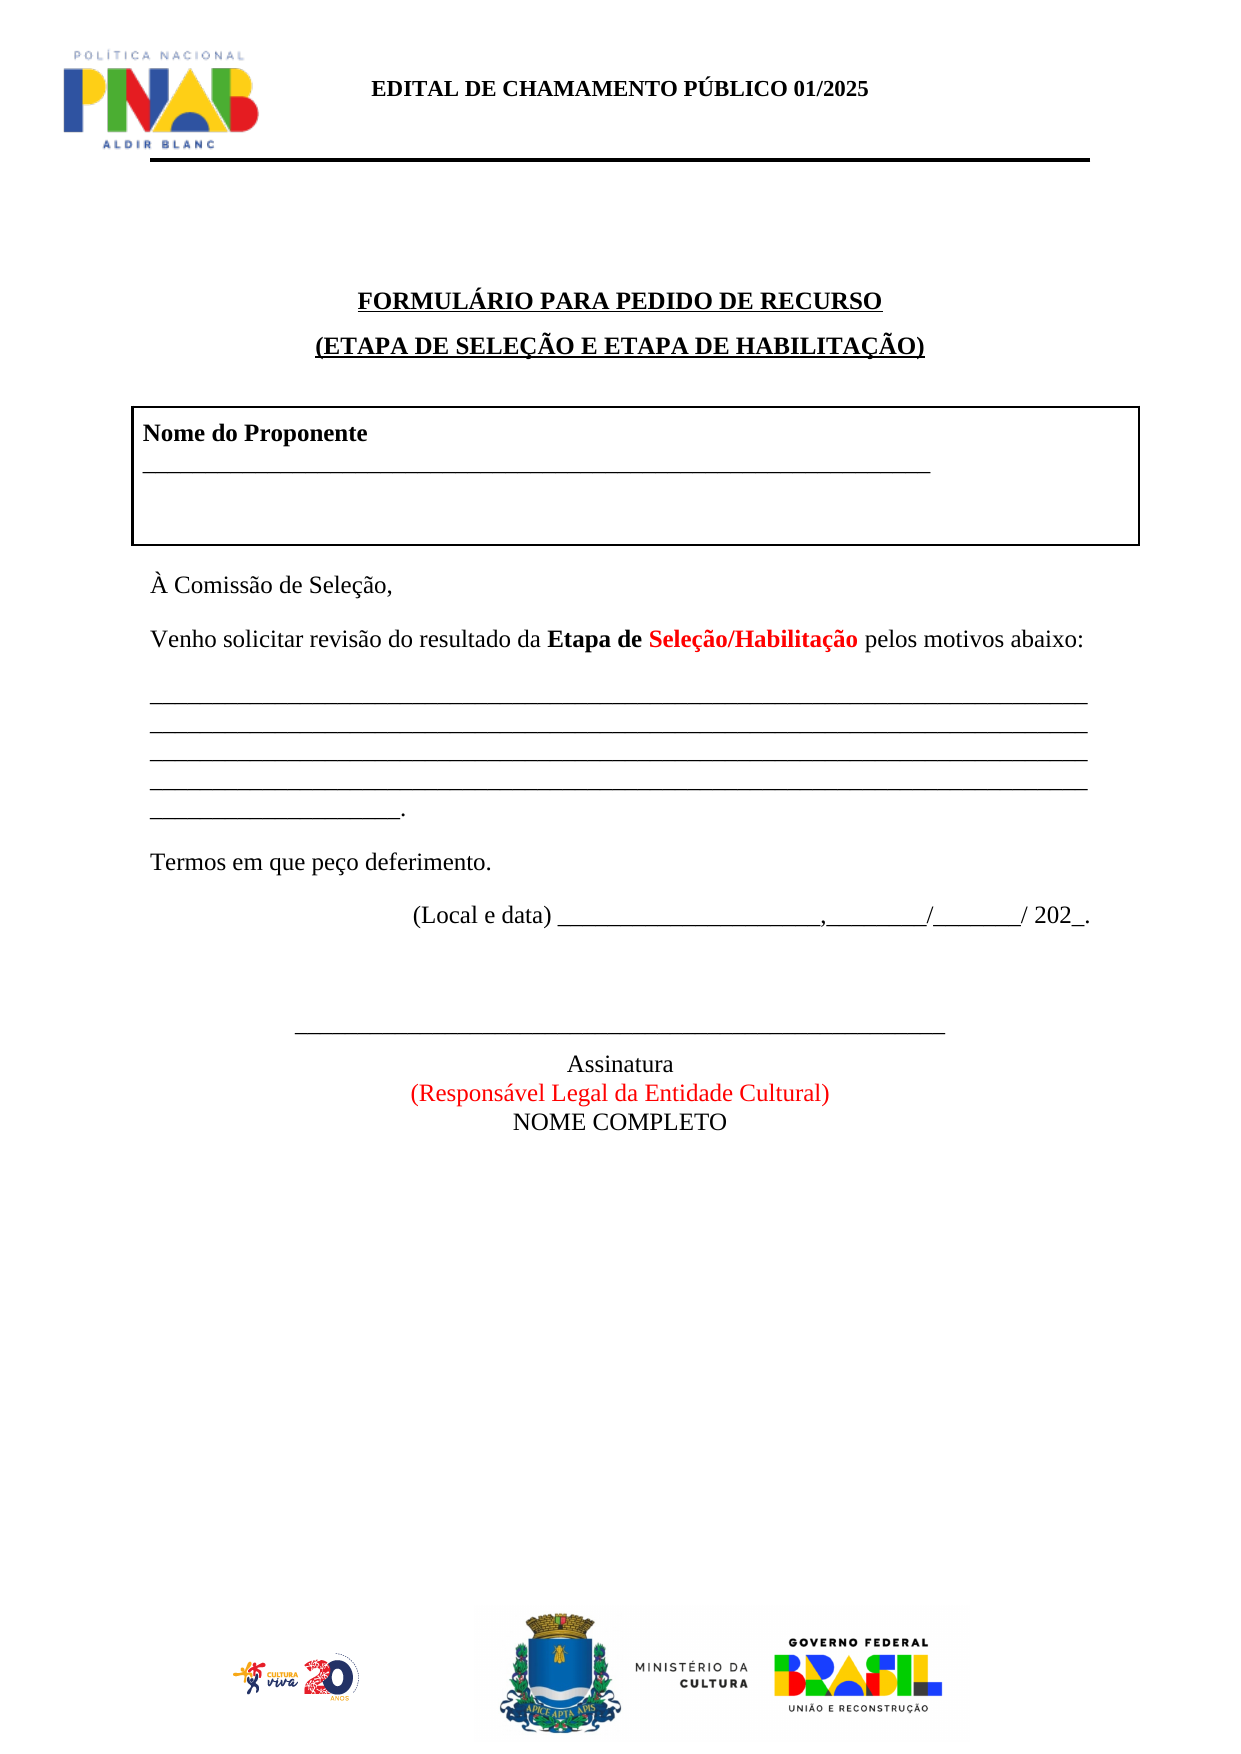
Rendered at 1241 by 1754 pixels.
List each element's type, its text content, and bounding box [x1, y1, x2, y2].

text Assinatura [150, 1049, 1090, 1078]
text (Local e data) _____________________,________/_______/ 202_. [150, 901, 1090, 929]
text (Responsável Legal da Entidade Cultural) [150, 1078, 1090, 1107]
text FORMULÁRIO PARA PEDIDO DE RECURSO [150, 286, 1090, 314]
text À Comissão de Seleção, [150, 571, 1090, 599]
text NOME COMPLETO [150, 1107, 1090, 1136]
text Termos em que peço deferimento. [150, 847, 1090, 876]
text ____________________________________________________ [150, 1008, 1090, 1037]
picture [31, 18, 289, 165]
text Venho solicitar revisão do resultado da Etapa de Seleção/Habilitação pelos motivos abaixo: [150, 624, 1090, 653]
text ________________________________________________________________________________________________________________________________________________________________________________________________________________________________________________________________________________________________________________________________. [150, 678, 1090, 822]
picture [208, 1641, 379, 1715]
picture [473, 1605, 971, 1742]
table_header Nome do Proponente _______________________________________________________________ [134, 408, 1138, 543]
text (ETAPA DE SELEÇÃO E ETAPA DE HABILITAÇÃO) [150, 331, 1090, 360]
